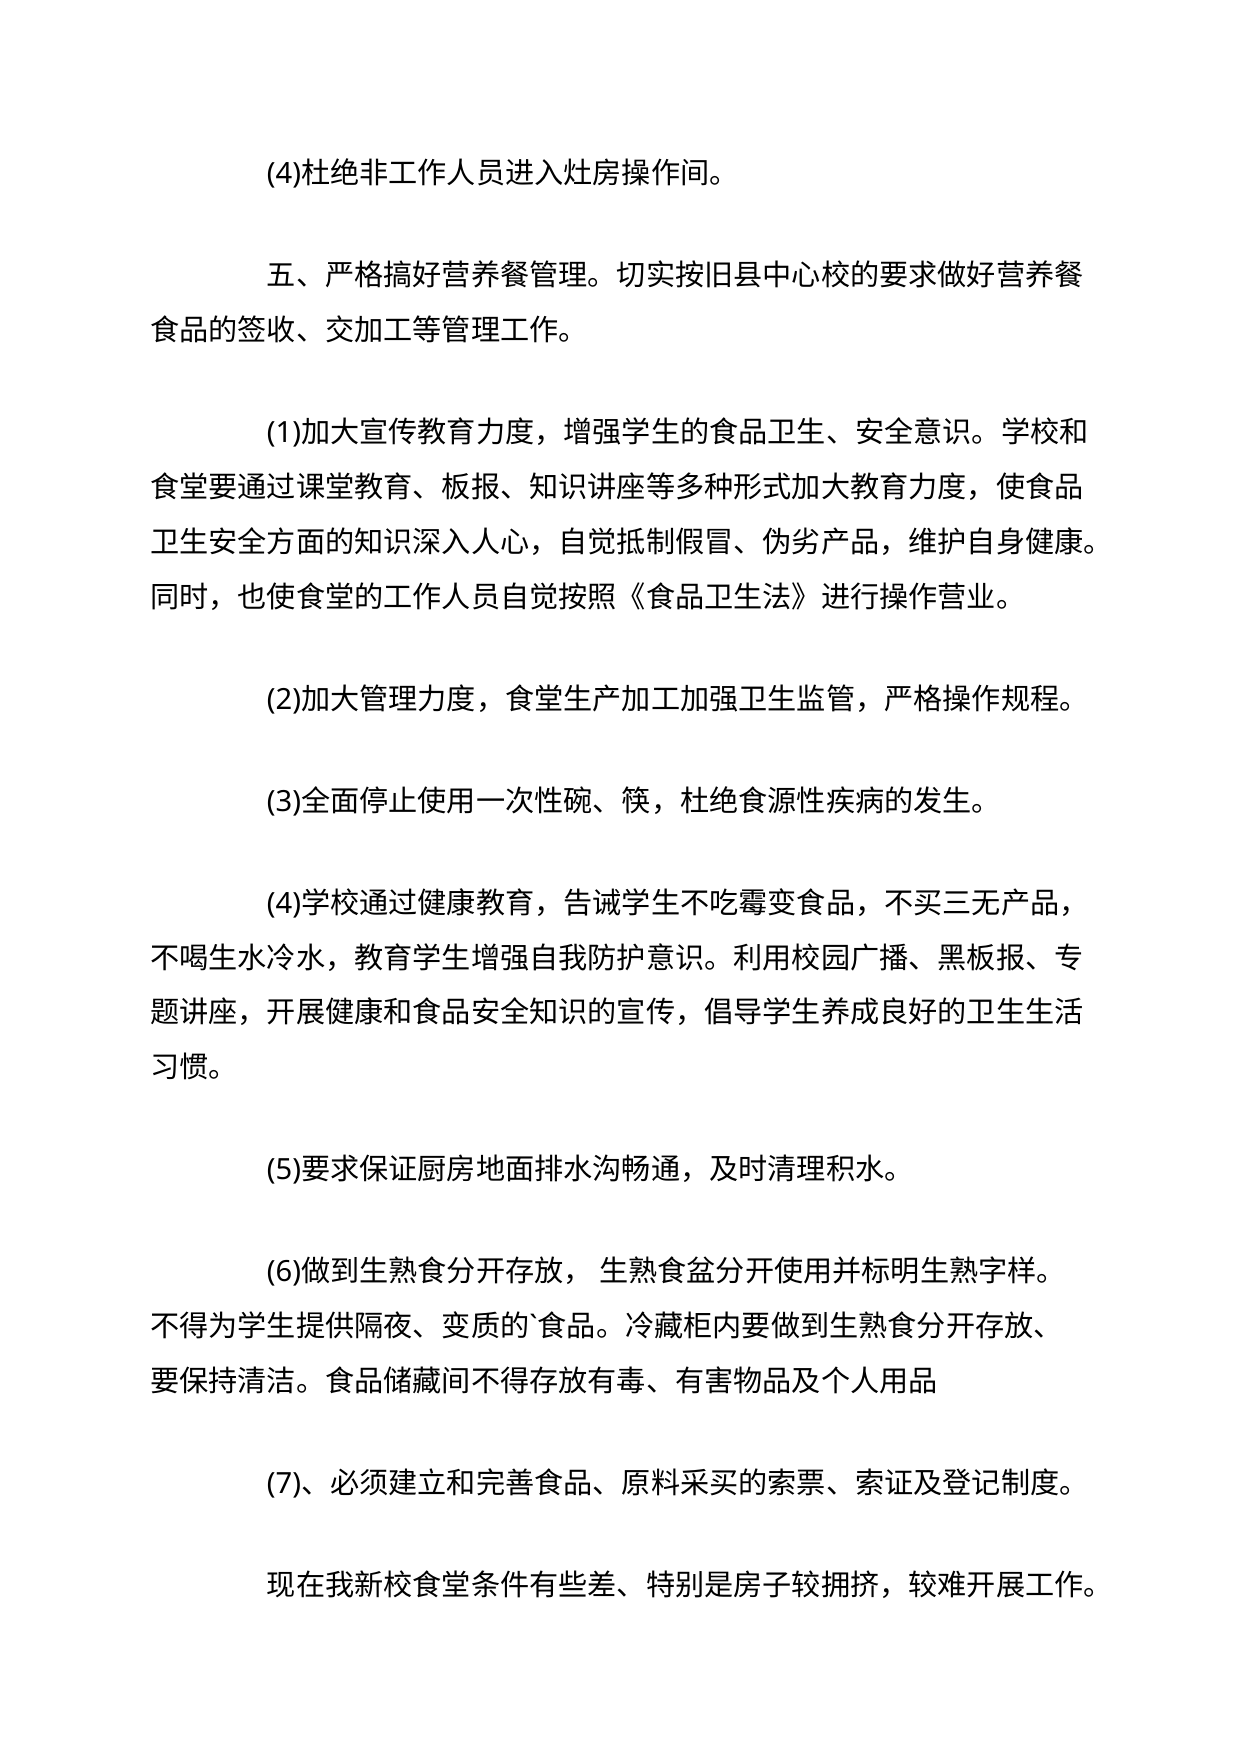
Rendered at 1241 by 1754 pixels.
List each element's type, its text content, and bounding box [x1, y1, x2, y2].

text (7)、必须建立和完善食品、原料采买的索票、索证及登记制度。 [150, 1459, 1090, 1502]
text (6)做到生熟食分开存放， 生熟食盆分开使用并标明生熟字样。不得为学生提供隔夜、变质的`食品。冷藏柜内要做到生熟食分开存放、要保持清洁。食品储藏间不得存放有毒、有害物品及个人用品 [150, 1248, 1090, 1400]
text 五、严格搞好营养餐管理。切实按旧县中心校的要求做好营养餐食品的签收、交加工等管理工作。 [150, 252, 1090, 349]
text (2)加大管理力度，食堂生产加工加强卫生监管，严格操作规程。 [150, 675, 1090, 718]
text (5)要求保证厨房地面排水沟畅通，及时清理积水。 [150, 1146, 1090, 1188]
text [150, 1561, 1090, 1604]
text (4)学校通过健康教育，告诫学生不吃霉变食品，不买三无产品，不喝生水冷水，教育学生增强自我防护意识。利用校园广播、黑板报、专题讲座，开展健康和食品安全知识的宣传，倡导学生养成良好的卫生生活习惯。 [150, 879, 1090, 1086]
text (4)杜绝非工作人员进入灶房操作间。 [150, 150, 1090, 192]
text (1)加大宣传教育力度，增强学生的食品卫生、安全意识。学校和食堂要通过课堂教育、板报、知识讲座等多种形式加大教育力度，使食品卫生安全方面的知识深入人心，自觉抵制假冒、伪劣产品，维护自身健康。同时，也使食堂的工作人员自觉按照《食品卫生法》进行操作营业。 [150, 409, 1090, 616]
text (3)全面停止使用一次性碗、筷，杜绝食源性疾病的发生。 [150, 777, 1090, 819]
